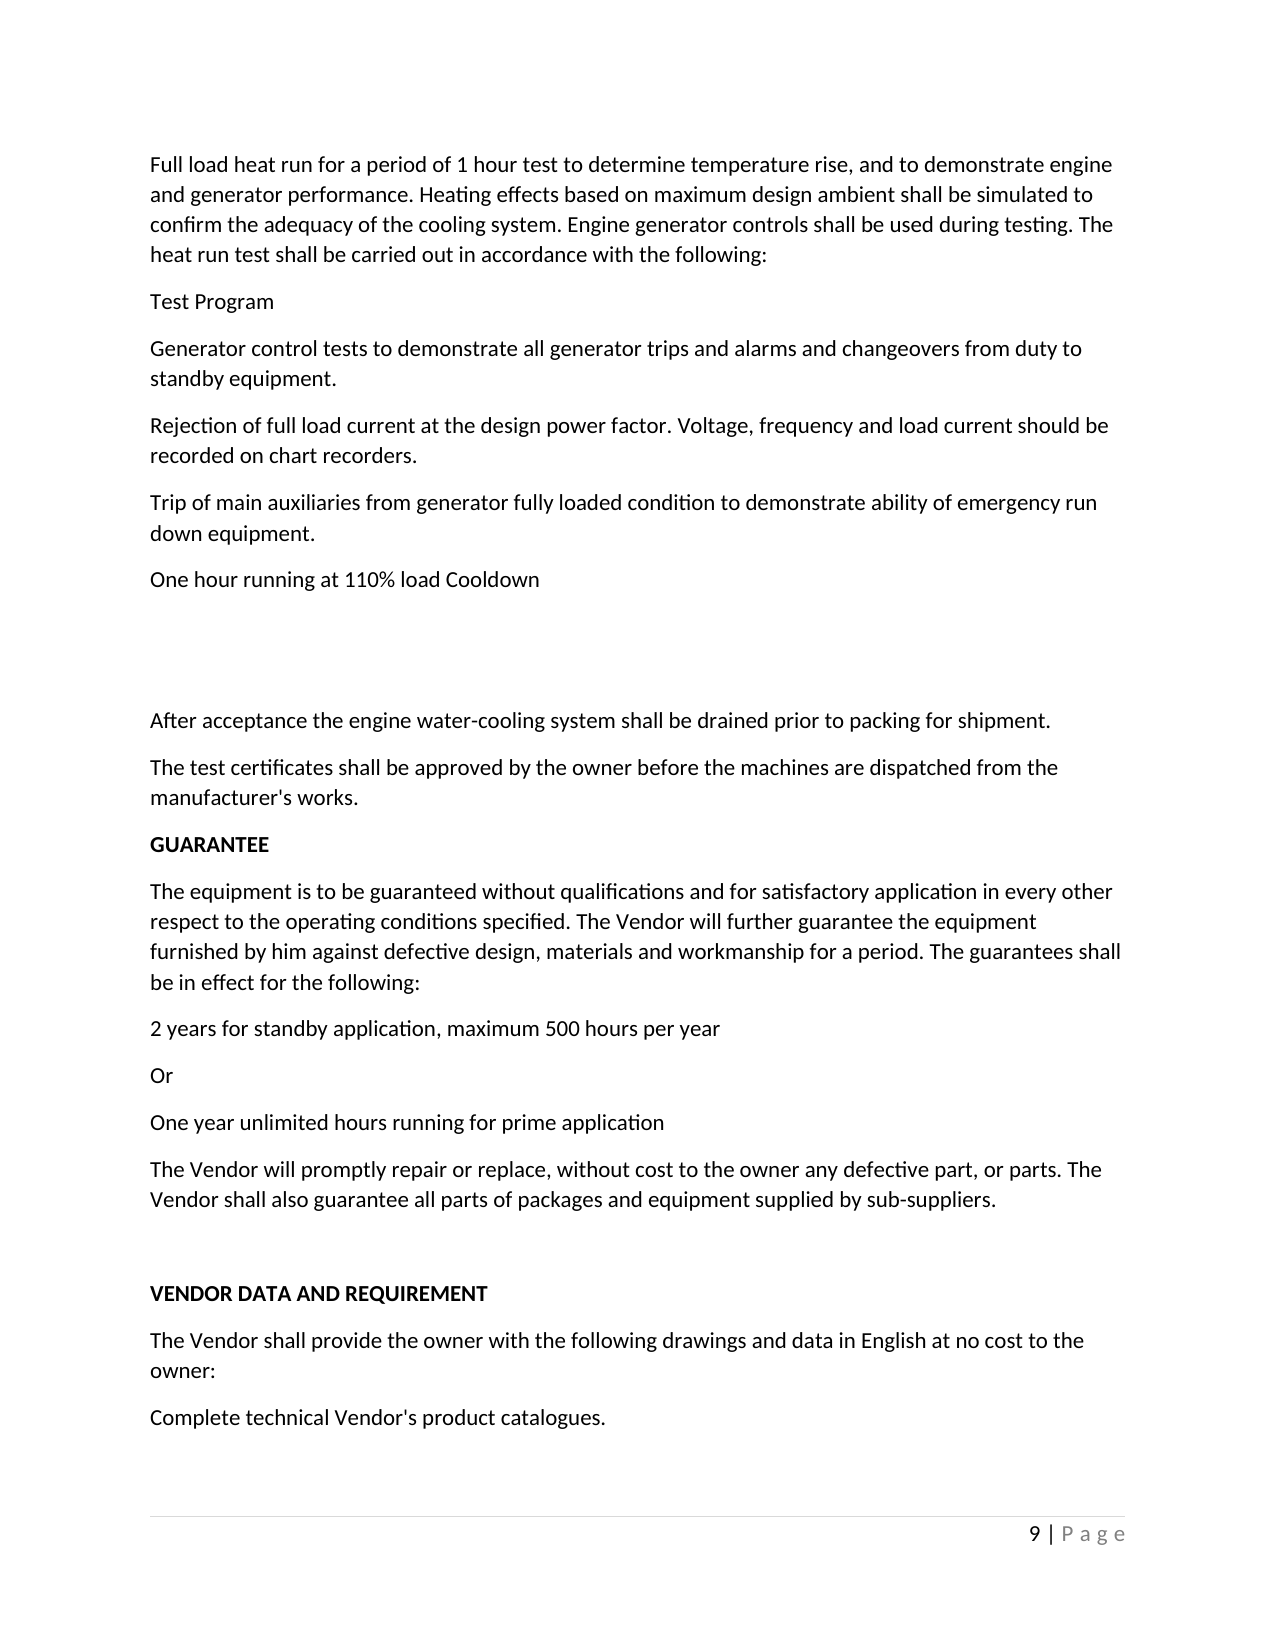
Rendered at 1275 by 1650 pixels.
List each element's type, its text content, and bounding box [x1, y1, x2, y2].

text Trip of main auxiliaries from generator fully loaded condition to demonstrate ability of emergency run down equipment. [150, 488, 1125, 547]
text The equipment is to be guaranteed without qualifications and for satisfactory application in every other respect to the operating conditions specified. The Vendor will further guarantee the equipment furnished by him against defective design, materials and workmanship for a period. The guarantees shall be in effect for the following: [150, 877, 1125, 996]
text Test Program [150, 287, 1125, 316]
text The Vendor shall provide the owner with the following drawings and data in English at no cost to the owner: [150, 1326, 1125, 1384]
text Or [150, 1061, 1125, 1089]
text Full load heat run for a period of 1 hour test to determine temperature rise, and to demonstrate engine and generator performance. Heating effects based on maximum design ambient shall be simulated to confirm the adequacy of the cooling system. Engine generator controls shall be used during testing. The heat run test shall be carried out in accordance with the following: [150, 150, 1125, 269]
text Generator control tests to demonstrate all generator trips and alarms and changeovers from duty to standby equipment. [150, 334, 1125, 393]
text The Vendor will promptly repair or replace, without cost to the owner any defective part, or parts. The Vendor shall also guarantee all parts of packages and equipment supplied by sub-suppliers. [150, 1155, 1125, 1213]
text VENDOR DATA AND REQUIREMENT [150, 1279, 1125, 1307]
text Rejection of full load current at the design power factor. Voltage, frequency and load current should be recorded on chart recorders. [150, 411, 1125, 470]
text The test certificates shall be approved by the owner before the machines are dispatched from the manufacturer's works. [150, 753, 1125, 811]
text 2 years for standby application, maximum 500 hours per year [150, 1014, 1125, 1043]
text Complete technical Vendor's product catalogues. [150, 1403, 1125, 1431]
text GUARANTEE [150, 830, 1125, 858]
text One year unlimited hours running for prime application [150, 1108, 1125, 1136]
text One hour running at 110% load Cooldown [150, 566, 1125, 594]
text After acceptance the engine water-cooling system shall be drained prior to packing for shipment. [150, 706, 1125, 734]
